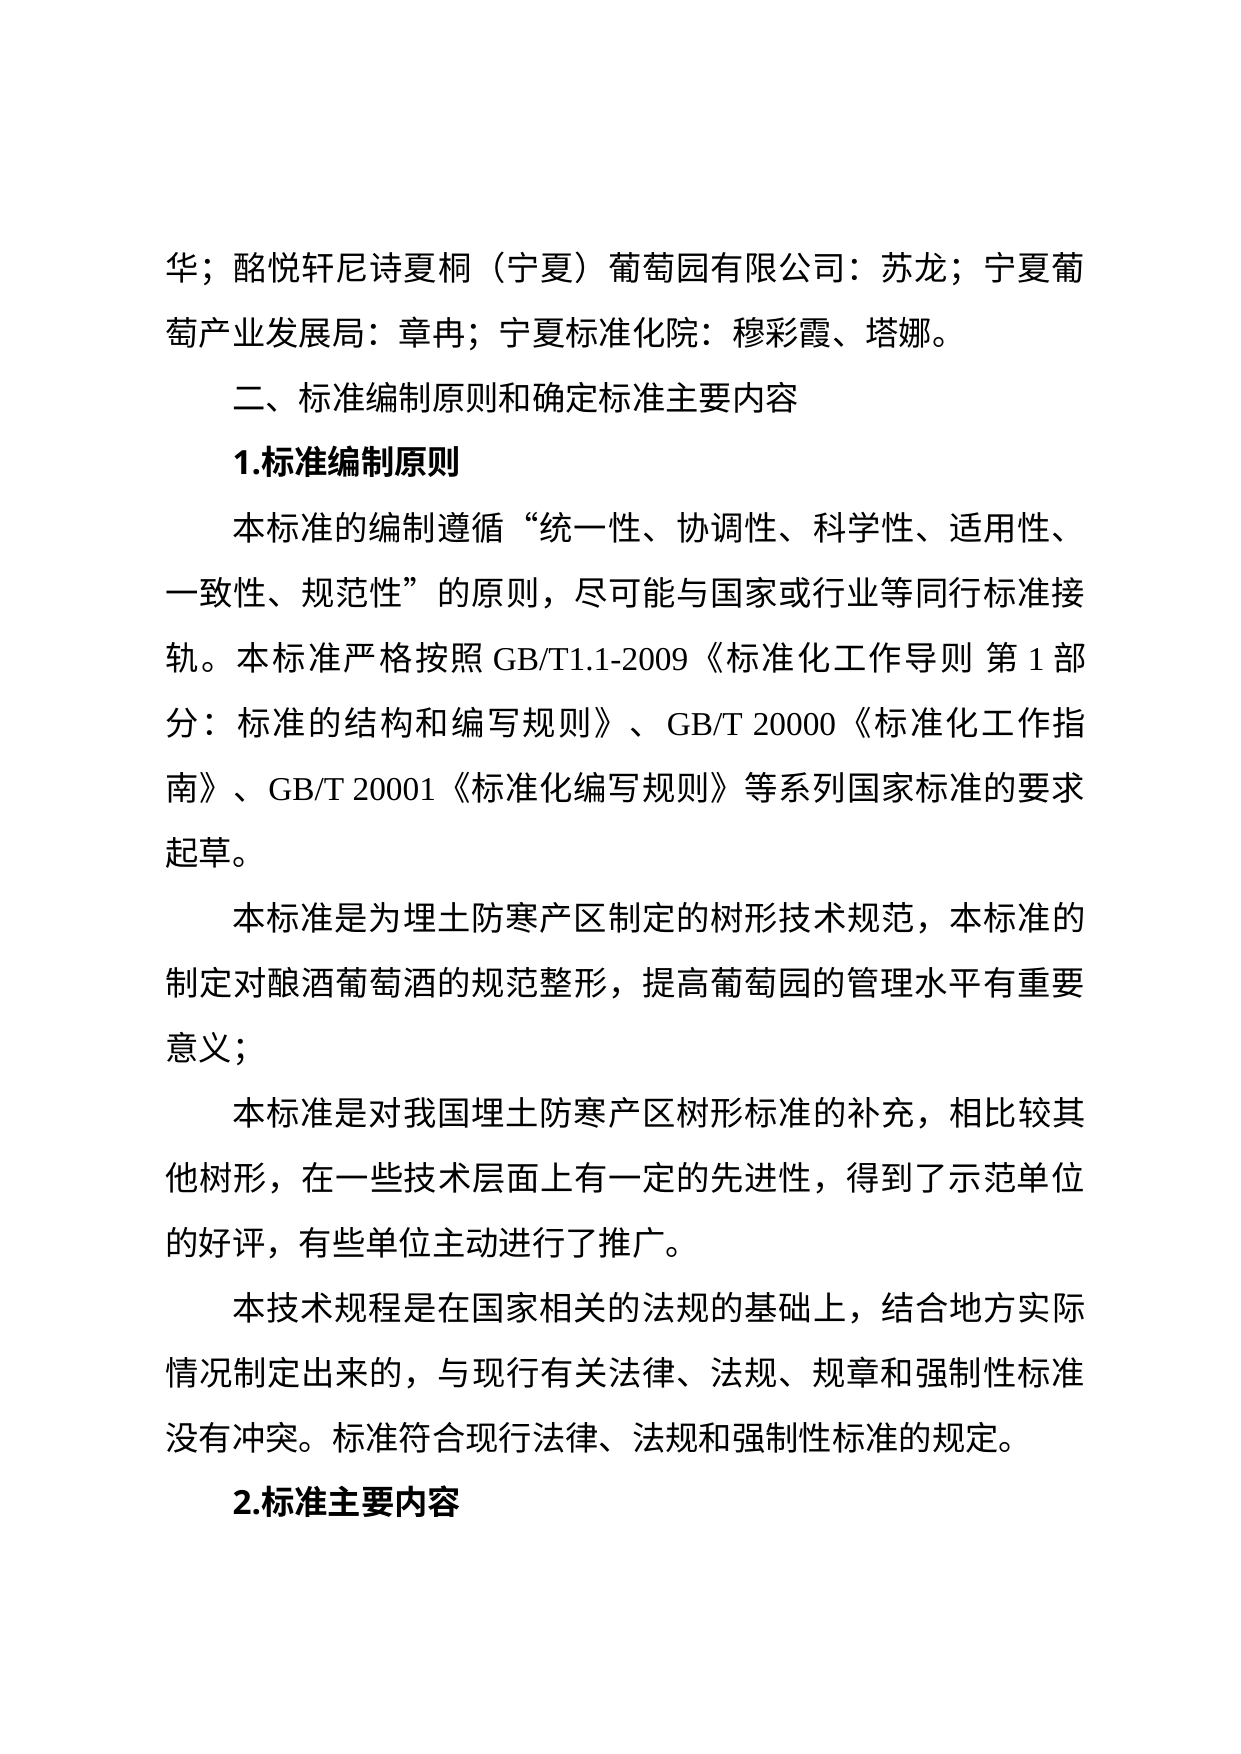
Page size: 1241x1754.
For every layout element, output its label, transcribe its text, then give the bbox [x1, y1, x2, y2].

text 二、标准编制原则和确定标准主要内容 [165, 363, 1087, 428]
text 1.标准编制原则 [165, 428, 1087, 493]
text 本标准的编制遵循“统一性、协调性、科学性、适用性、一致性、规范性”的原则，尽可能与国家或行业等同行标准接轨。本标准严格按照GB/T1.1-2009《标准化工作导则 第1部分：标准的结构和编写规则》、GB/T 20000《标准化工作指南》、GB/T 20001《标准化编写规则》等系列国家标准的要求起草。 [165, 493, 1087, 883]
text 本标准是对我国埋土防寒产区树形标准的补充，相比较其他树形，在一些技术层面上有一定的先进性，得到了示范单位的好评，有些单位主动进行了推广。 [165, 1078, 1087, 1273]
text 本标准是为埋土防寒产区制定的树形技术规范，本标准的制定对酿酒葡萄酒的规范整形，提高葡萄园的管理水平有重要意义； [165, 883, 1087, 1078]
text 2.标准主要内容 [165, 1468, 1087, 1533]
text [165, 233, 1087, 363]
text 本技术规程是在国家相关的法规的基础上，结合地方实际情况制定出来的，与现行有关法律、法规、规章和强制性标准没有冲突。标准符合现行法律、法规和强制性标准的规定。 [165, 1273, 1087, 1468]
